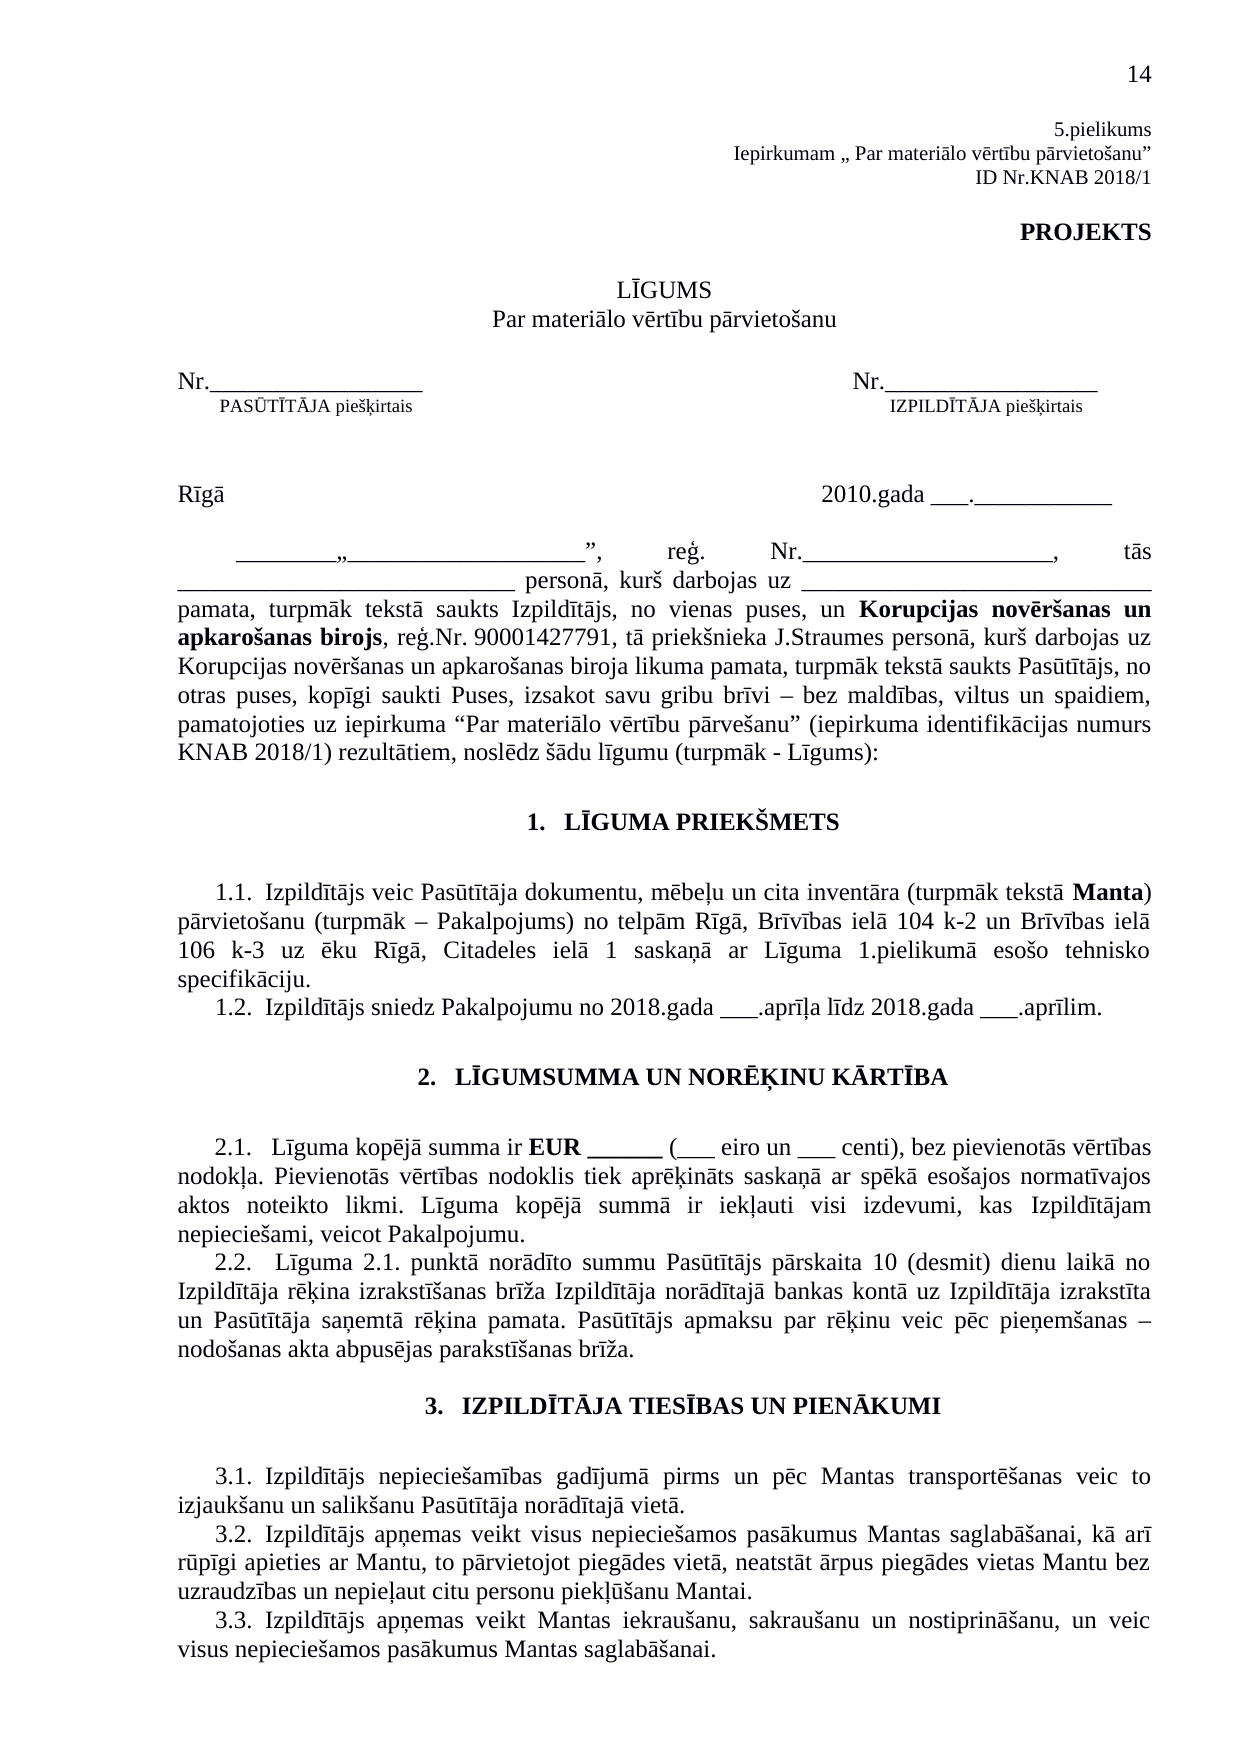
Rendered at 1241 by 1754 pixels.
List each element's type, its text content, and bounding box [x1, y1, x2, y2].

list Izpildītājs veic Pasūtītāja dokumentu, mēbeļu un cita inventāra (turpmāk tekstā Manta) pārvietošanu (turpmāk – Pakalpojums) no telpām Rīgā, Brīvības ielā 104 k-2 un Brīvības ielā 106 k-3 uz ēku Rīgā, Citadeles ielā 1 saskaņā ar Līguma 1.pielikumā esošo tehnisko specifikāciju. [177, 877, 1152, 992]
list Izpildītājs sniedz Pakalpojumu no 2018.gada ___.aprīļa līdz 2018.gada ___.aprīlim. [177, 992, 1152, 1021]
list Līguma kopējā summa ir EUR ______ (___ eiro un ___ centi), bez pievienotās vērtības nodokļa. Pievienotās vērtības nodoklis tiek aprēķināts saskaņā ar spēkā esošajos normatīvajos aktos noteikto likmi. Līguma kopējā summā ir iekļauti visi izdevumi, kas Izpildītājam nepieciešami, veicot Pakalpojumu. [177, 1132, 1152, 1247]
list Izpildītājs nepieciešamības gadījumā pirms un pēc Mantas transportēšanas veic to izjaukšanu un salikšanu Pasūtītāja norādītajā vietā. [177, 1461, 1152, 1519]
text ________„___________________”, reģ. Nr.____________________, tās ___________________________ personā, kurš darbojas uz ____________________________ pamata, turpmāk tekstā saukts Izpildītājs, no vienas puses, un Korupcijas novēršanas un apkarošanas birojs, reģ.Nr. 90001427791, tā priekšnieka J.Straumes personā, kurš darbojas uz Korupcijas novēršanas un apkarošanas biroja likuma pamata, turpmāk tekstā saukts Pasūtītājs, no otras puses, kopīgi saukti Puses, izsakot savu gribu brīvi – bez maldības, viltus un spaidiem, pamatojoties uz iepirkuma “Par materiālo vērtību pārvešanu” (iepirkuma identifikācijas numurs KNAB 2018/1) rezultātiem, noslēdz šādu (turpmāk - ): [177, 536, 1152, 766]
text 5.pielikums [177, 117, 1152, 141]
text Rīgā 2010.gada ___.___________ [177, 479, 1152, 507]
list LĪGUMSUMMA UN NORĒĶINU KĀRTĪBA [214, 1062, 1152, 1091]
list Izpildītājs apņemas veikt visus nepieciešamos pasākumus Mantas saglabāšanai, kā arī rūpīgi apieties ar Mantu, to pārvietojot piegādes vietā, neatstāt ārpus piegādes vietas Mantu bez uzraudzības un nepieļaut citu personu piekļūšanu Mantai. [177, 1519, 1152, 1605]
list Izpildītājs apņemas veikt Mantas iekraušanu, sakraušanu un nostiprināšanu, un veic visus nepieciešamos pasākumus Mantas saglabāšanai. [177, 1605, 1152, 1662]
list IZPILDĪTĀJA TIESĪBAS UN PIENĀKUMI [214, 1391, 1152, 1420]
list Līguma 2.1. punktā norādīto summu Pasūtītājs pārskaita 10 (desmit) dienu laikā no Izpildītāja rēķina izrakstīšanas brīža Izpildītāja norādītajā bankas kontā uz Izpildītāja izrakstīta un Pasūtītāja saņemtā rēķina pamata. Pasūtītājs apmaksu par rēķinu veic pēc pieņemšanas – nodošanas akta abpusējas parakstīšanas brīža. [177, 1247, 1152, 1362]
text ID Nr.KNAB 2018/1 [177, 165, 1152, 189]
text PROJEKTS [177, 217, 1152, 246]
text PASŪTĪTĀJA piešķirtais IZPILDĪTĀJA piešķirtais [177, 395, 1152, 416]
list LĪGUMA PRIEKŠMETS [215, 807, 1152, 836]
title Par materiālo vērtību pārvietošanu [177, 304, 1152, 332]
text Nr._________________ Nr._________________ [177, 366, 1152, 395]
text Iepirkumam „ Par materiālo vērtību pārvietošanu” [177, 141, 1152, 165]
